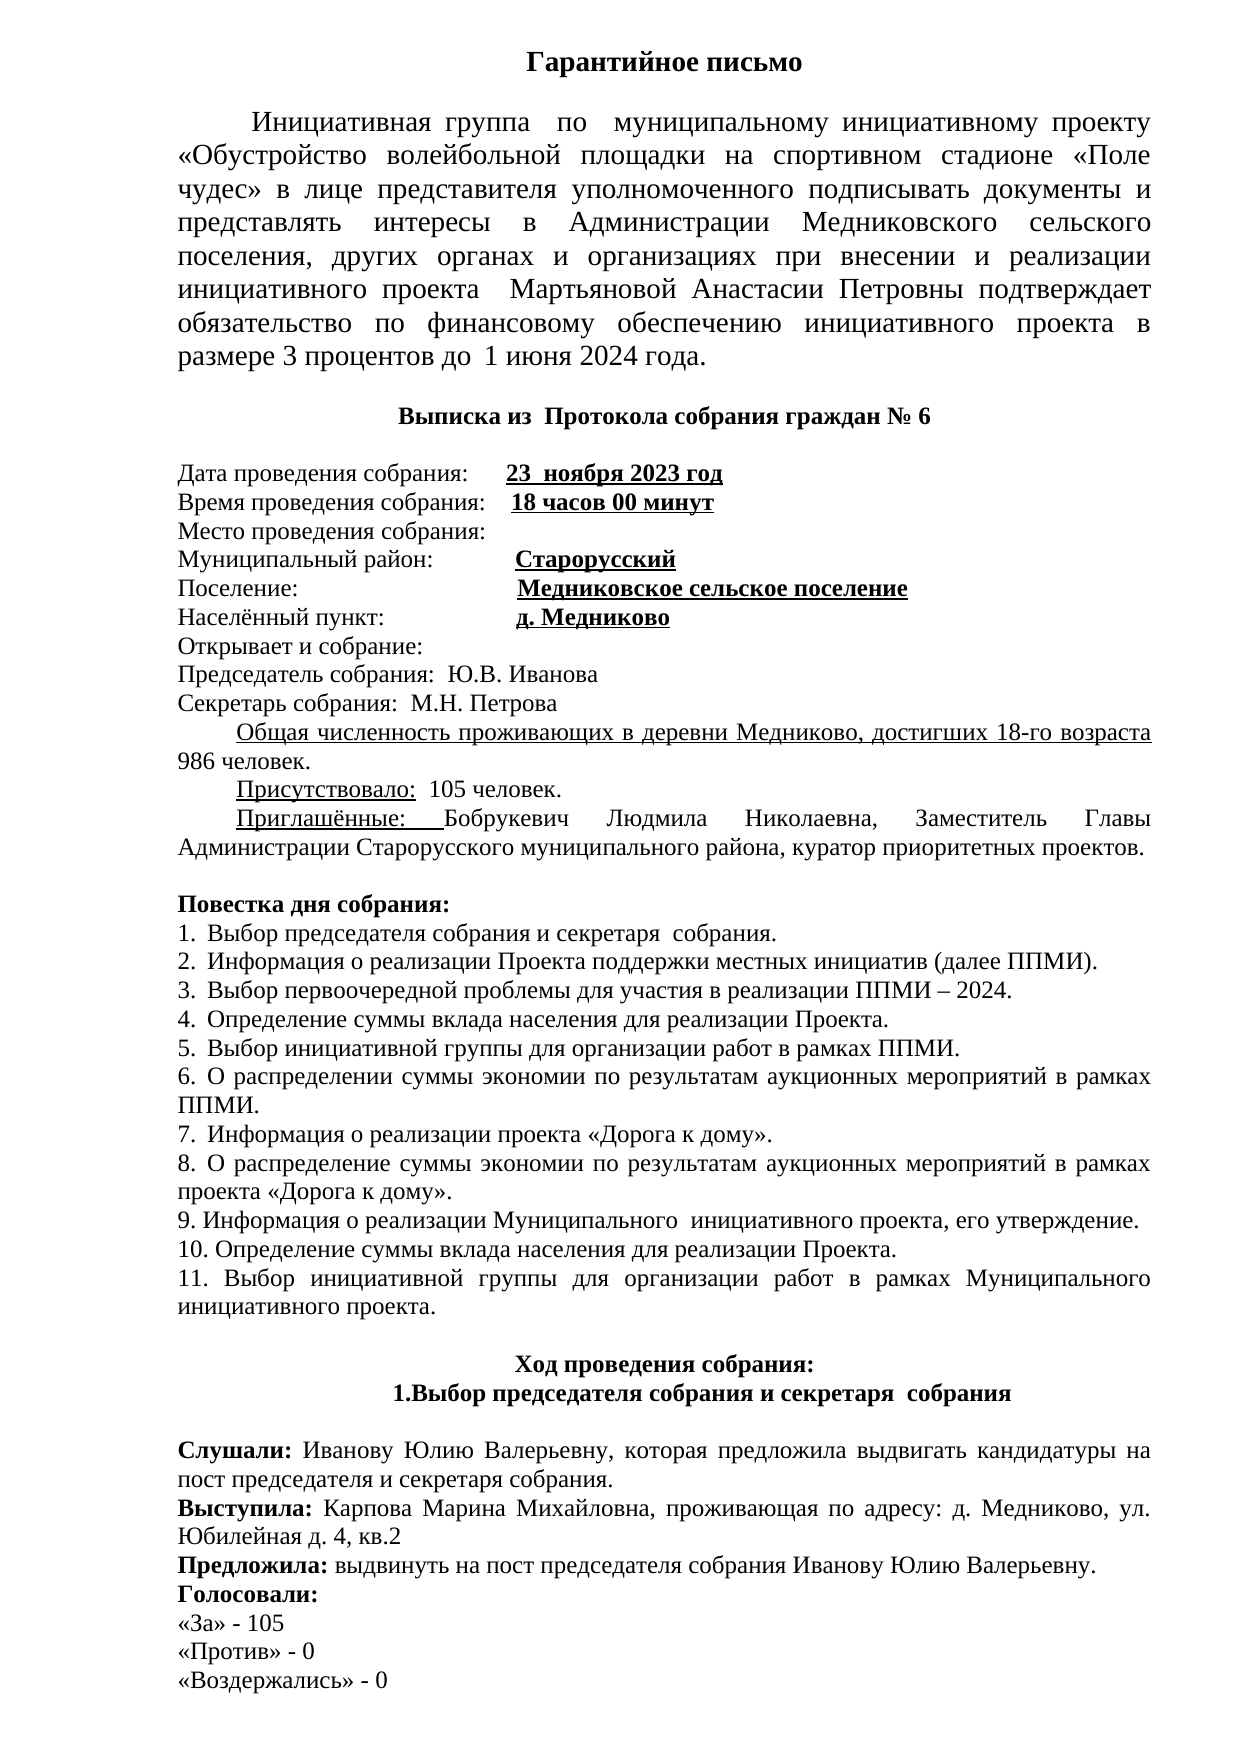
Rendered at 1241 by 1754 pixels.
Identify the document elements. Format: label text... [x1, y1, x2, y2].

text Открывает и собрание: [177, 631, 1152, 659]
text «Против» - 0 [177, 1636, 1152, 1665]
list 11. Выбор инициативной группы для организации работ в рамках Муниципального инициативного проекта. [177, 1263, 1152, 1320]
text Дата проведения собрания: 23 ноября 2023 год [177, 458, 1152, 487]
list 10. Определение суммы вклада населения для реализации Проекта. [177, 1234, 1152, 1263]
text Секретарь собрания: М.Н. Петрова [177, 688, 1152, 717]
list 9. Информация о реализации Муниципального инициативного проекта, его утверждение. [177, 1205, 1152, 1234]
text Инициативная группа по муниципальному инициативному проекту «Обустройство волейбольной площадки на спортивном стадионе «Поле чудес» в лице представителя уполномоченного подписывать документы и представлять интересы в Администрации Медниковского сельского поселения, других органах и организациях при внесении и реализации инициативного проекта Мартьяновой Анастасии Петровны подтверждает обязательство по финансовому обеспечению инициативного проекта в размере 3 процентов до 1 июня 2024 года. [177, 104, 1152, 372]
text Выписка из Протокола собрания граждан № 6 [177, 401, 1152, 429]
text Общая численность проживающих в деревни Медниково, достигших 18-го возраста 986 человек. [177, 717, 1152, 774]
list О распределении суммы экономии по результатам аукционных мероприятий в рамках ППМИ. [177, 1061, 1152, 1119]
text Муниципальный район: Старорусский [177, 544, 1152, 573]
list О распределение суммы экономии по результатам аукционных мероприятий в рамках проекта «Дорога к дому». [177, 1148, 1152, 1205]
text «За» - 105 [177, 1608, 1152, 1636]
text Выступила: Карпова Марина Михайловна, проживающая по адресу: д. Медниково, ул. Юбилейная д. 4, кв.2 [177, 1493, 1152, 1550]
list Выбор первоочередной проблемы для участия в реализации ППМИ – 2024. [177, 975, 1152, 1004]
list 1.Выбор председателя собрания и секретаря собрания [252, 1378, 1152, 1406]
text «Воздержались» - 0 [177, 1665, 1152, 1694]
text Предложила: выдвинуть на пост председателя собрания Иванову Юлию Валерьевну. [177, 1550, 1152, 1579]
list Выбор председателя собрания и секретаря собрания. [177, 918, 1152, 946]
text Ход проведения собрания: [177, 1349, 1152, 1378]
text Гарантийное письмо [177, 44, 1152, 78]
text Время проведения собрания: 18 часов 00 минут [177, 487, 1152, 516]
text Присутствовало: 105 человек. [177, 774, 1152, 803]
text Приглашённые: Бобрукевич Людмила Николаевна, Заместитель Главы Администрации Старорусского муниципального района, куратор приоритетных проектов. [177, 803, 1152, 861]
text Поселение: Медниковское сельское поселение [177, 573, 1152, 602]
list Информация о реализации проекта «Дорога к дому». [177, 1119, 1152, 1148]
text Голосовали: [177, 1579, 1152, 1608]
list Выбор инициативной группы для организации работ в рамках ППМИ. [177, 1033, 1152, 1061]
text Место проведения собрания: [177, 516, 1152, 544]
text Председатель собрания: Ю.В. Иванова [177, 659, 1152, 688]
list Определение суммы вклада населения для реализации Проекта. [177, 1004, 1152, 1033]
text Повестка дня собрания: [177, 889, 1152, 918]
text Слушали: Иванову Юлию Валерьевну, которая предложила выдвигать кандидатуры на пост председателя и секретаря собрания. [177, 1435, 1152, 1493]
list Информация о реализации Проекта поддержки местных инициатив (далее ППМИ). [177, 946, 1152, 975]
text Населённый пункт: д. Медниково [177, 602, 1152, 631]
